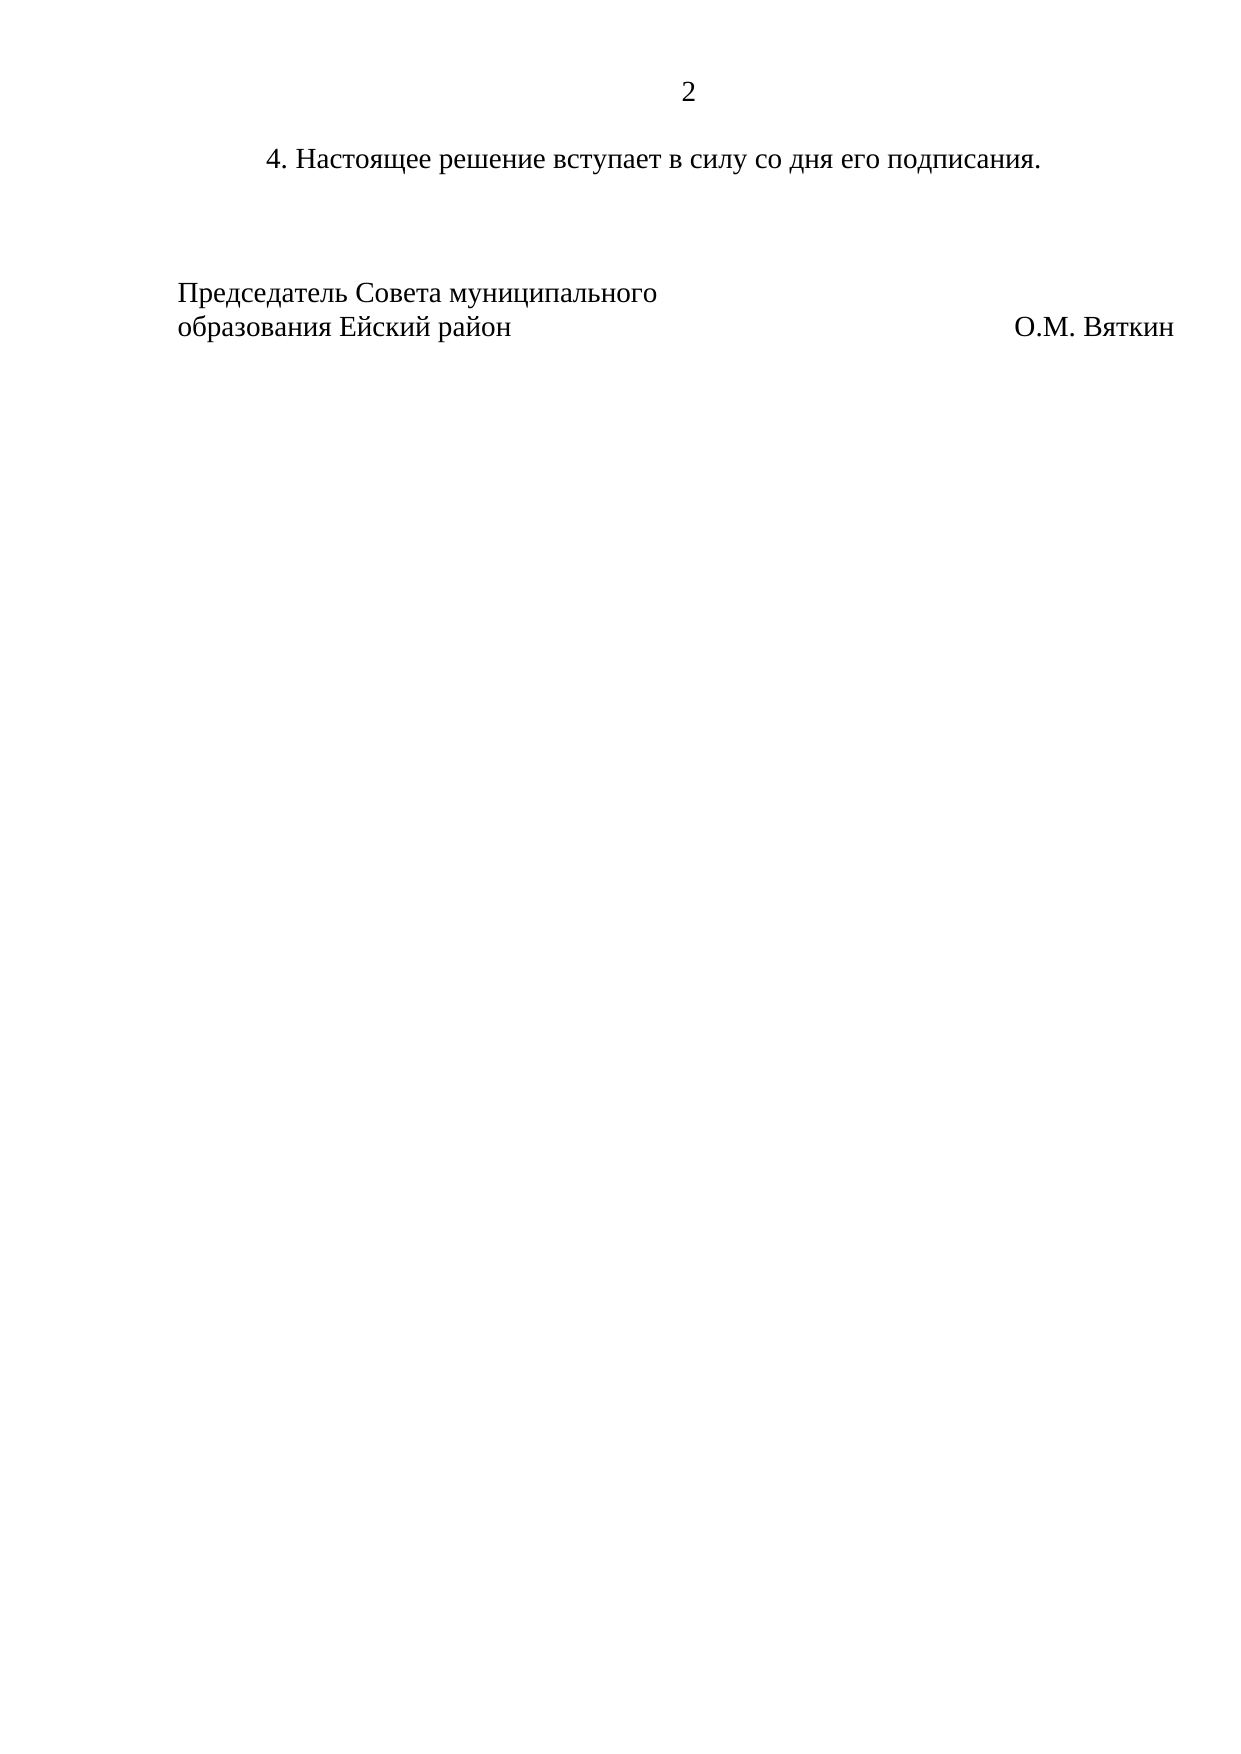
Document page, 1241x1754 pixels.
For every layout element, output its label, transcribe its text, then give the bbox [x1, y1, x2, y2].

text образования Ейский район О.М. Вяткин [177, 309, 1181, 342]
list Настоящее решение вступает в силу со дня его подписания. [177, 141, 1181, 174]
text Председатель Совета муниципального [177, 275, 1181, 309]
